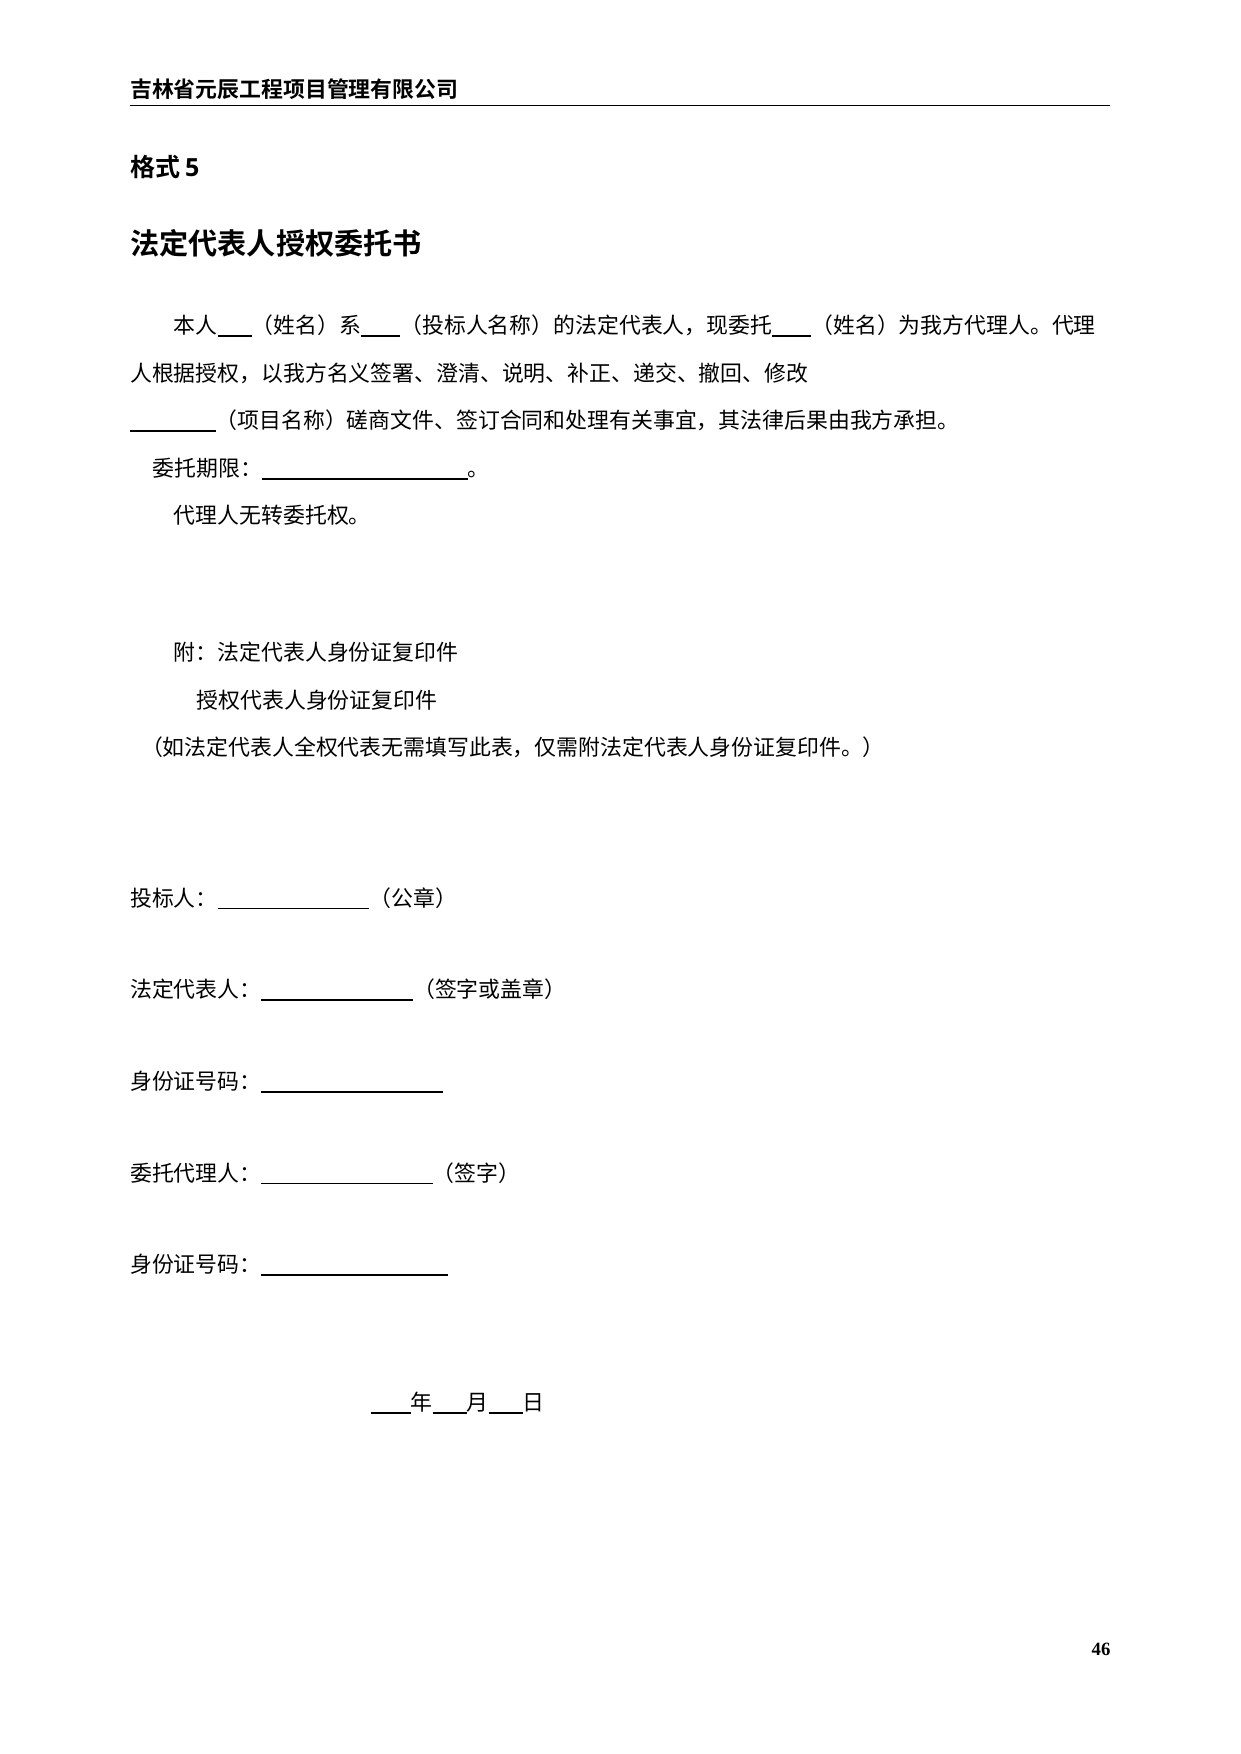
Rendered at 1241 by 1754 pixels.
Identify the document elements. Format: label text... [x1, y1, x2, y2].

text 年 月 日 [130, 1373, 1110, 1419]
text 本人 （姓名）系 （投标人名称）的法定代表人，现委托 （姓名）为我方代理人。代理人根据授权，以我方名义签署、澄清、说明、补正、递交、撤回、修改 [130, 308, 1110, 387]
text （项目名称）磋商文件、签订合同和处理有关事宜，其法律后果由我方承担。 [130, 403, 1110, 435]
text 法定代表人授权委托书 [130, 220, 1110, 262]
text 委托代理人： （签字） [130, 1144, 1110, 1190]
text 法定代表人： （签字或盖章） [130, 961, 1110, 1007]
text 年 月 日 格式5 [130, 148, 1110, 184]
text 代理人无转委托权。 [130, 498, 1110, 530]
text 委托期限： 。 [130, 451, 1110, 482]
text 附：法定代表人身份证复印件 [130, 635, 1110, 667]
text 身份证号码： [130, 1053, 1110, 1098]
text 身份证号码： [130, 1236, 1110, 1282]
text 授权代表人身份证复印件 [130, 683, 1110, 714]
text （如法定代表人全权代表无需填写此表，仅需附法定代表人身份证复印件。） [130, 730, 1110, 762]
text 投标人： （公章） [130, 869, 1110, 915]
